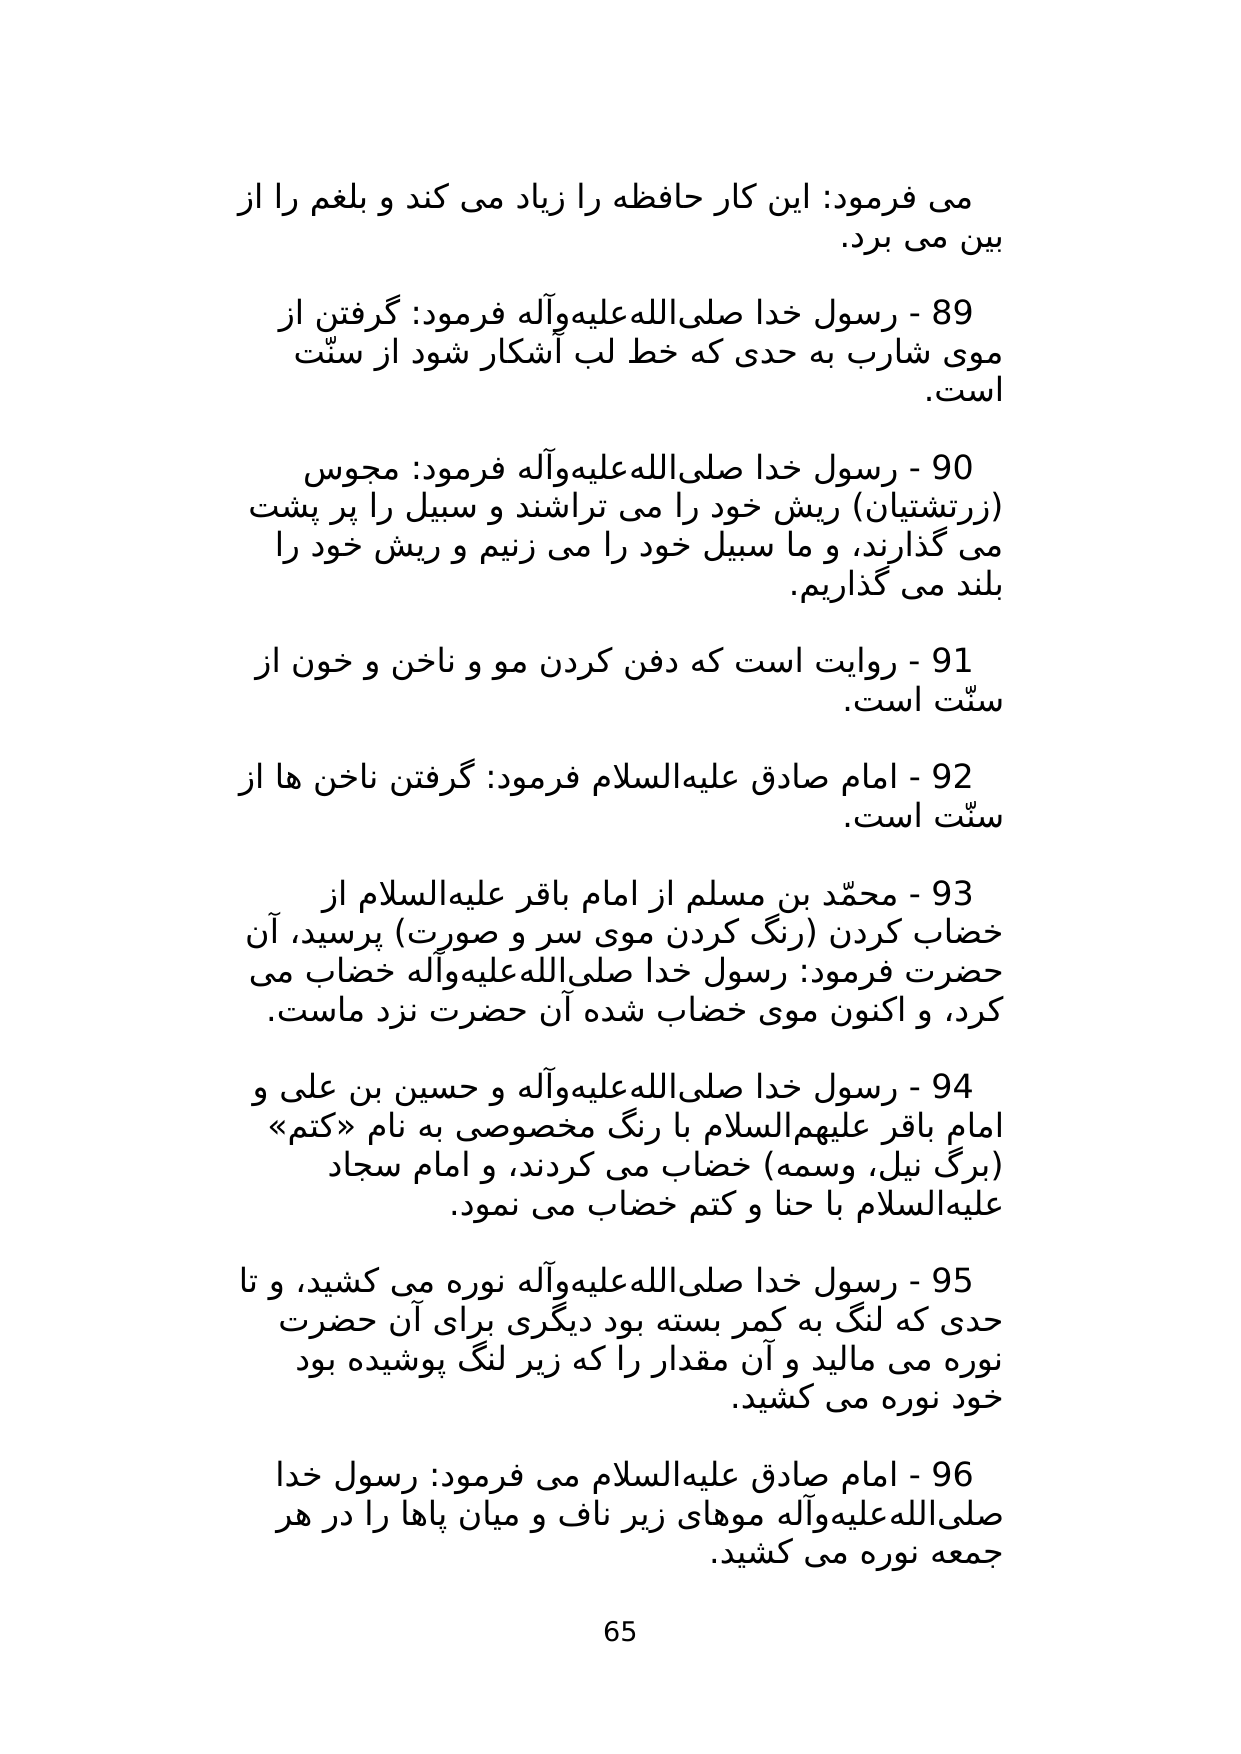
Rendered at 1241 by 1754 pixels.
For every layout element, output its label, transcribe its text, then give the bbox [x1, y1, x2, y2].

text 89 - رسول خدا صلى‌الله‌عليه‌وآله فرمود: گرفتن از موی شارب به حدی که خط لب آشکار شود از سنّت است. [236, 293, 1004, 410]
text 91 - روایت است که دفن کردن مو و ناخن و خون از سنّت است. [236, 642, 1004, 719]
text 93 - محمّد بن مسلم از امام باقر عليه‌السلام از خضاب کردن (رنگ کردن موی سر و صورت) پرسید، آن حضرت فرمود: رسول خدا صلى‌الله‌عليه‌وآله خضاب می کرد، و اکنون موی خضاب شده آن حضرت نزد ماست. [236, 874, 1004, 1029]
text 95 - رسول خدا صلى‌الله‌عليه‌وآله نوره می کشید، و تا حدی که لنگ به کمر بسته بود دیگری برای آن حضرت نوره می مالید و آن مقدار را که زیر لنگ پوشیده بود خود نوره می کشید. [236, 1261, 1004, 1417]
text 90 - رسول خدا صلى‌الله‌عليه‌وآله فرمود: مجوس (زرتشتیان) ریش خود را می تراشند و سبیل را پر پشت می گذارند، و ما سبیل خود را می زنیم و ریش خود را بلند می گذاریم. [236, 448, 1004, 603]
text 92 - امام صادق عليه‌السلام فرمود: گرفتن ناخن ها از سنّت است. [236, 758, 1004, 836]
text 94 - رسول خدا صلى‌الله‌عليه‌وآله و حسین بن علی و امام باقر عليهم‌السلام با رنگ مخصوصی به نام «کتم» (برگ نیل، وسمه) خضاب می کردند، و امام سجاد عليه‌السلام با حنا و کتم خضاب می نمود. [236, 1068, 1004, 1223]
text 96 - امام صادق عليه‌السلام می فرمود: رسول خدا صلى‌الله‌عليه‌وآله موهای زیر ناف و میان پاها را در هر جمعه نوره می کشید. [236, 1455, 1004, 1572]
text می فرمود: این کار حافظه را زیاد می کند و بلغم را از بین می برد. [236, 177, 1004, 255]
